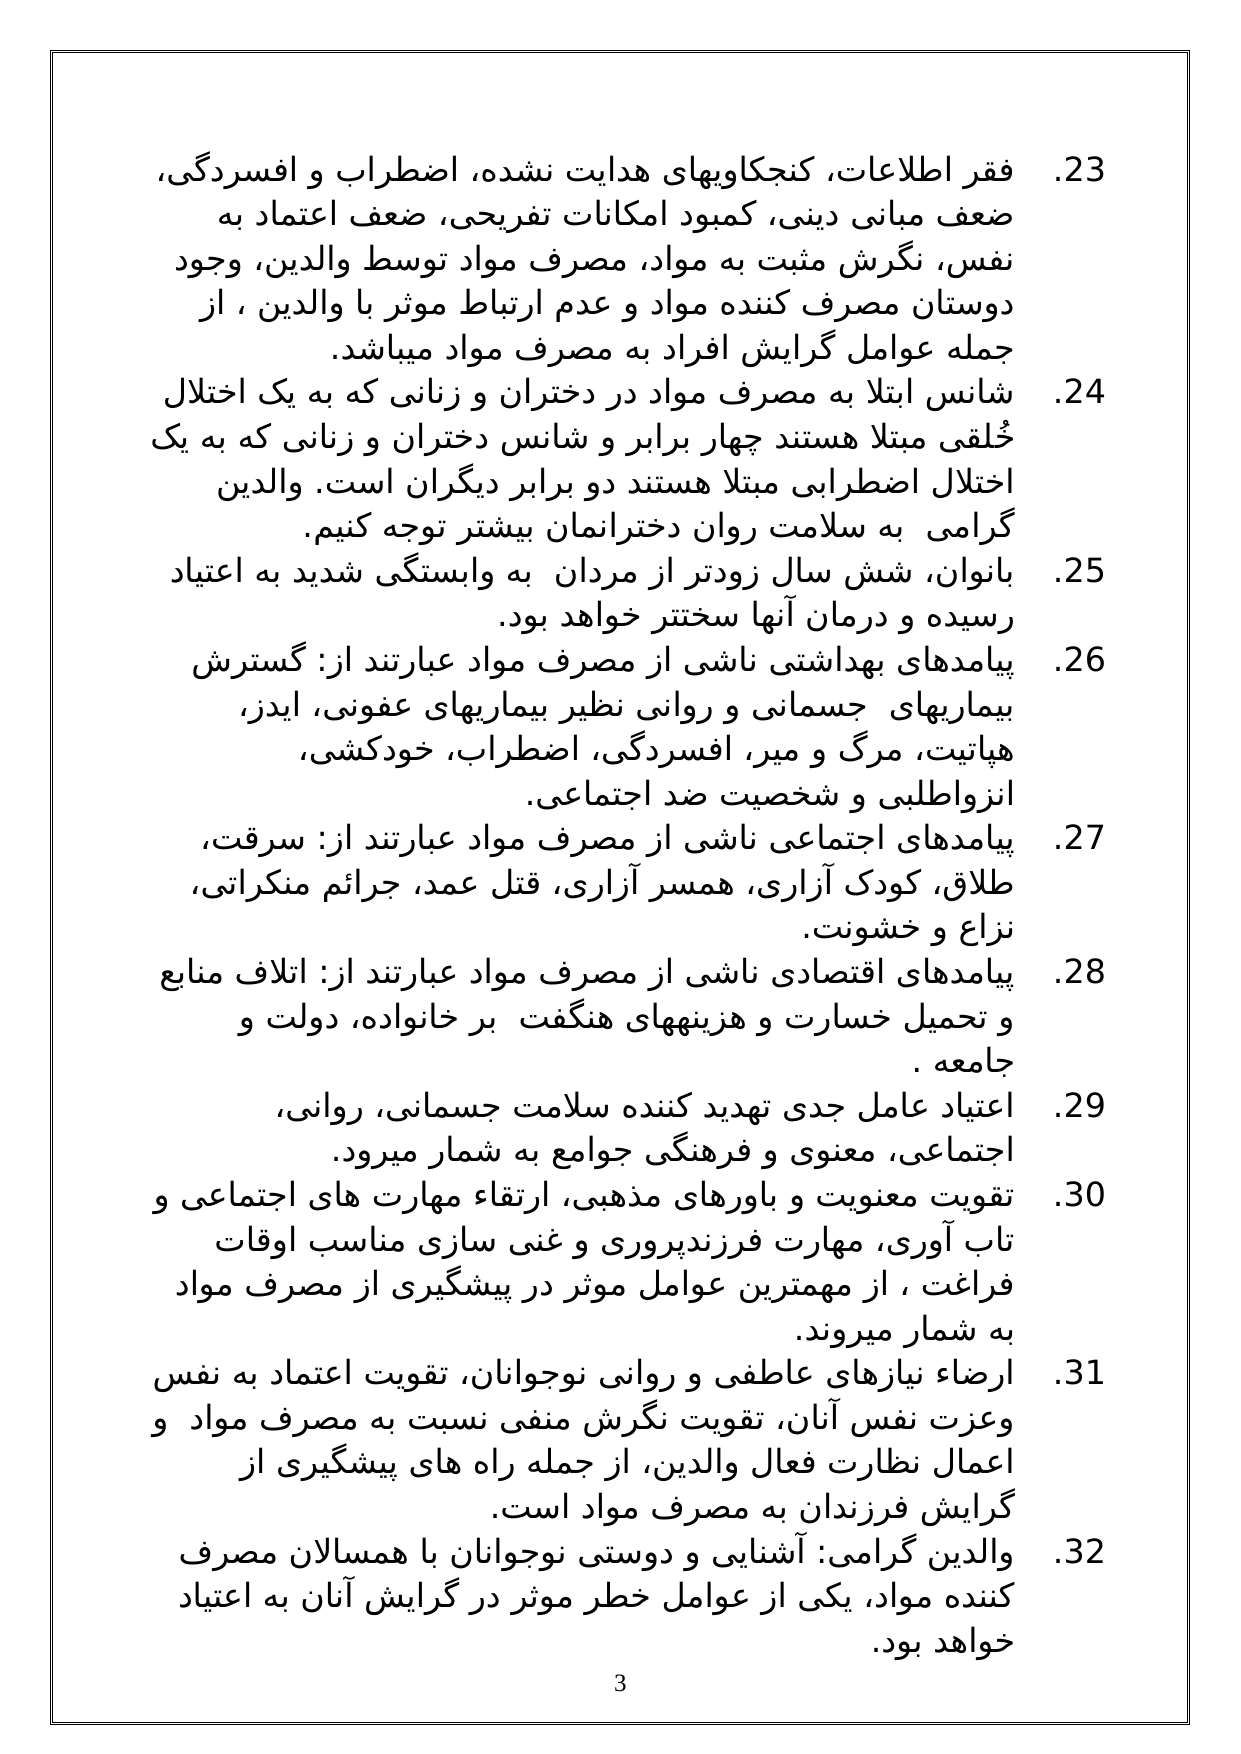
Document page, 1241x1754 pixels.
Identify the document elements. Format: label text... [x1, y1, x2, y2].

list فقر اطلاعات، کنجکاوی‏های هدایت نشده، اضطراب و افسردگی، ضعف مبانی دینی، کمبود امکانات تفریحی، ضعف اعتماد به نفس، نگرش مثبت به مواد، مصرف مواد توسط والدین، وجود دوستان مصرف کننده مواد و عدم ارتباط موثر با والدین ، از جمله عوامل گرایش افراد به مصرف مواد می‏باشد. [150, 150, 1053, 367]
list تقویت معنویت و باورهای مذهبی، ارتقاء مهارت های اجتماعی و تاب آوری، مهارت فرزندپروری و غنی سازی مناسب اوقات فراغت ، از مهمترین عوامل موثر در پیشگیری از مصرف مواد به شمار می‏روند. [150, 1175, 1053, 1348]
list بانوان، شش سال زودتر از مردان به وابستگی شدید به اعتیاد رسیده و درمان آنها سخت‏تر خواهد بود. [150, 551, 1053, 635]
list پیامدهای اجتماعی ناشی از مصرف مواد عبارتند از: سرقت، طلاق، کودک آزاری، همسر آزاری، قتل عمد، جرائم منکراتی، نزاع و خشونت. [150, 819, 1053, 947]
list شانس ابتلا به مصرف مواد در دختران و زنانی که به یک اختلال خُلقی مبتلا هستند چهار برابر و شانس دختران و زنانی که به یک اختلال اضطرابی مبتلا هستند دو برابر دیگران است. والدین گرامی به سلامت روان دختران‏مان بیشتر توجه کنیم. [150, 373, 1053, 546]
list پیامدهای اقتصادی ناشی از مصرف مواد عبارتند از: اتلاف منابع و تحمیل خسارت و هزینه‏های هنگفت بر خانواده، دولت و جامعه . [150, 952, 1053, 1081]
list والدین گرامی: آشنایی و دوستی نوجوانان با همسالان مصرف کننده مواد، یکی از عوامل خطر موثر در گرایش آنان به اعتیاد خواهد بود. [150, 1532, 1053, 1660]
list ارضاء نیازهای عاطفی و روانی نوجوانان، تقویت اعتماد به نفس وعزت نفس آنان، تقویت نگرش منفی نسبت به مصرف مواد و اعمال نظارت فعال والدین، از جمله راه های پیشگیری از گرایش فرزندان به مصرف مواد است. [150, 1354, 1053, 1526]
list پیامدهای بهداشتی ناشی از مصرف مواد عبارتند از: گسترش بیماری‏های جسمانی و روانی نظیر بیماری‏های عفونی، ایدز، هپاتیت، مرگ و میر، افسردگی، اضطراب، خودکشی، انزواطلبی و شخصیت ضد اجتماعی. [150, 640, 1053, 813]
list اعتیاد عامل جدی تهدید کننده سلامت جسمانی، روانی، اجتماعی، معنوی و فرهنگی جوامع به شمار می‏رود. [150, 1086, 1053, 1170]
